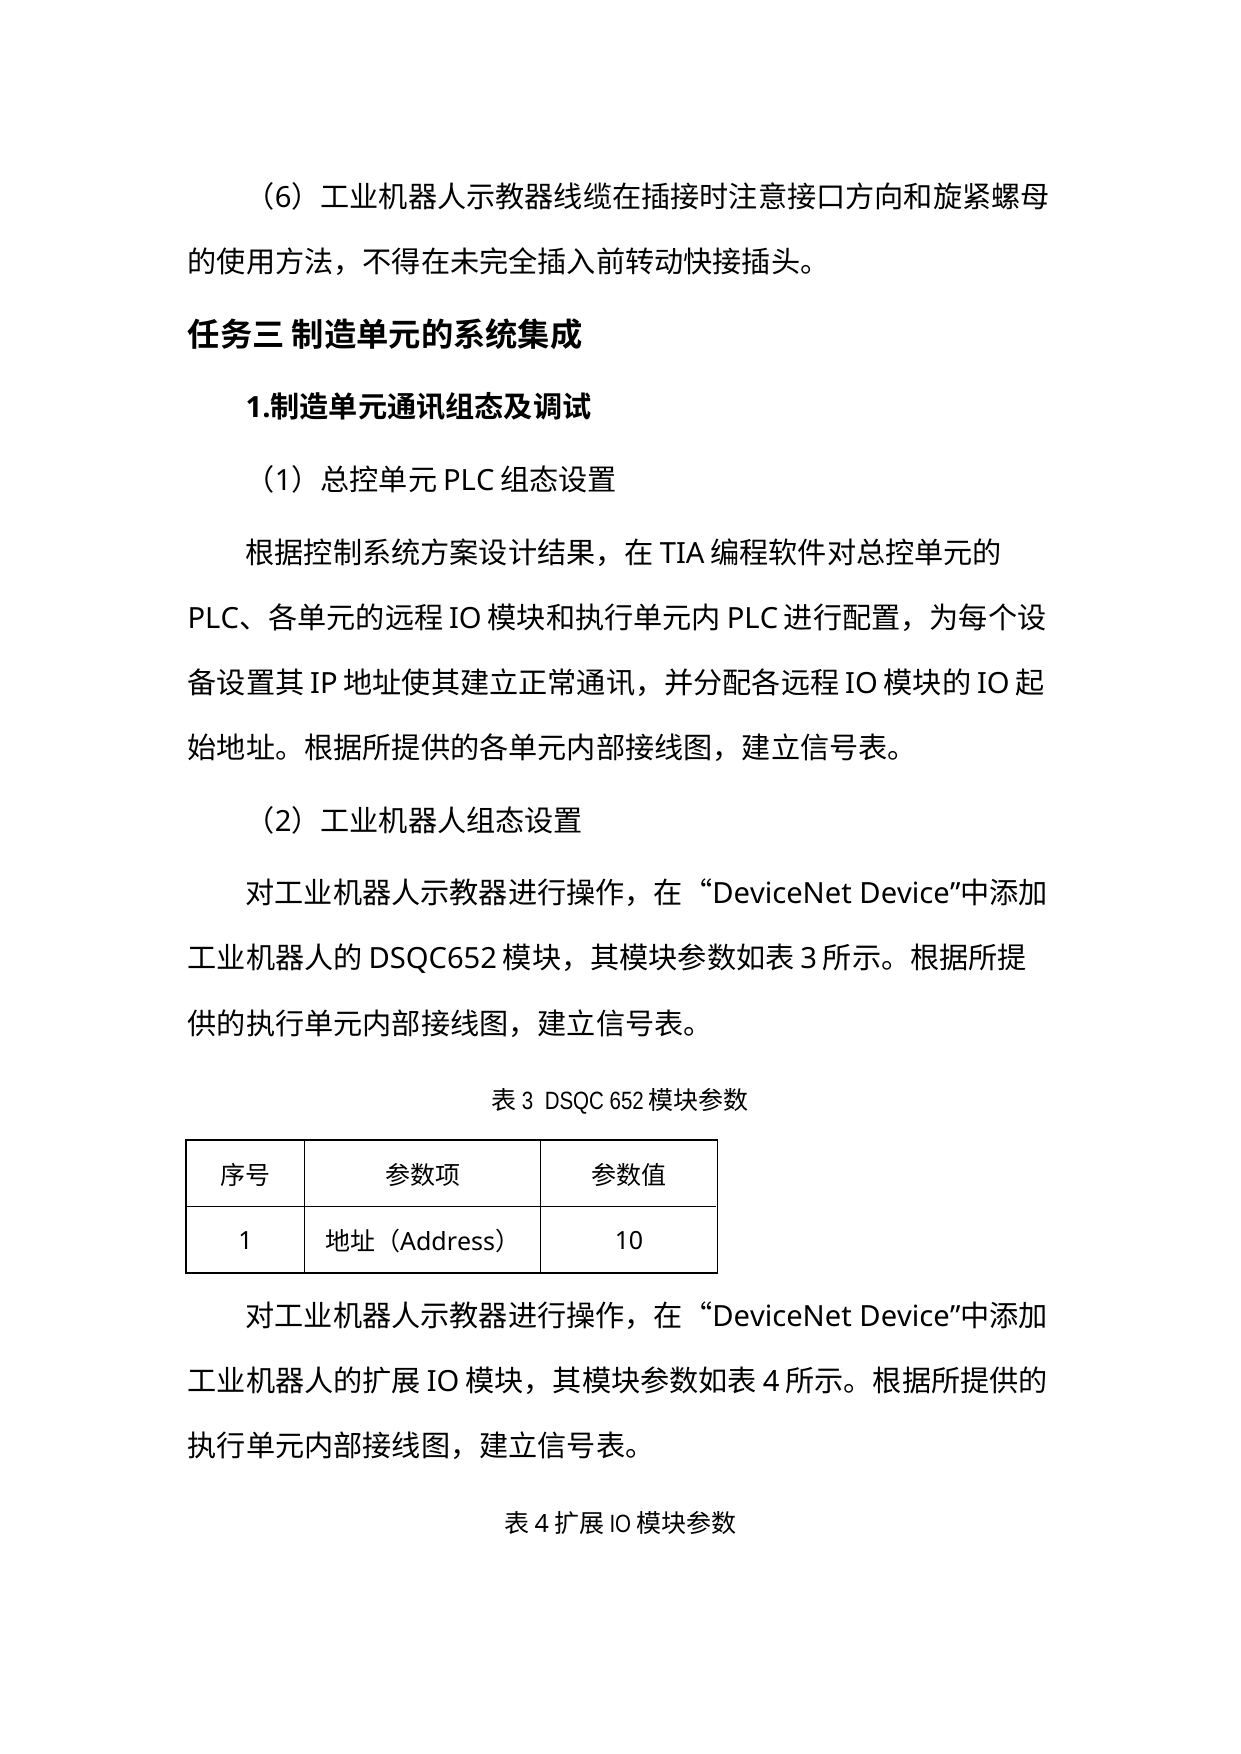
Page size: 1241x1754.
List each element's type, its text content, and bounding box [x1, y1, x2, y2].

table_header 参数项 [305, 1141, 540, 1206]
table_header 参数值 [541, 1141, 717, 1206]
text 对工业机器人示教器进行操作，在“DeviceNet Device”中添加工业机器人的DSQC652模块，其模块参数如表3所示。根据所提供的执行单元内部接线图，建立信号表。 [187, 859, 1053, 1054]
text （1）总控单元PLC组态设置 [187, 445, 1053, 510]
table_cell 1 [187, 1207, 304, 1272]
text 1.制造单元通讯组态及调试 [187, 373, 1053, 438]
text 表3 DSQC 652模块参数 [187, 1066, 1053, 1131]
text （6）工业机器人示教器线缆在插接时注意接口方向和旋紧螺母的使用方法，不得在未完全插入前转动快接插头。 [187, 162, 1053, 292]
text 对工业机器人示教器进行操作，在“DeviceNet Device”中添加工业机器人的扩展IO模块，其模块参数如表4所示。根据所提供的执行单元内部接线图，建立信号表。 [187, 1282, 1053, 1477]
text 表4 扩展IO模块参数 [187, 1489, 1053, 1554]
text 根据控制系统方案设计结果，在TIA编程软件对总控单元的PLC、各单元的远程IO模块和执行单元内PLC进行配置，为每个设备设置其IP地址使其建立正常通讯，并分配各远程IO模块的IO起始地址。根据所提供的各单元内部接线图，建立信号表。 [187, 518, 1053, 778]
table_cell 地址（Address） [305, 1207, 540, 1272]
table_header 序号 [187, 1141, 304, 1206]
text （2）工业机器人组态设置 [187, 786, 1053, 851]
text 任务三 制造单元的系统集成 [187, 300, 1053, 365]
table_cell 10 [541, 1206, 717, 1272]
